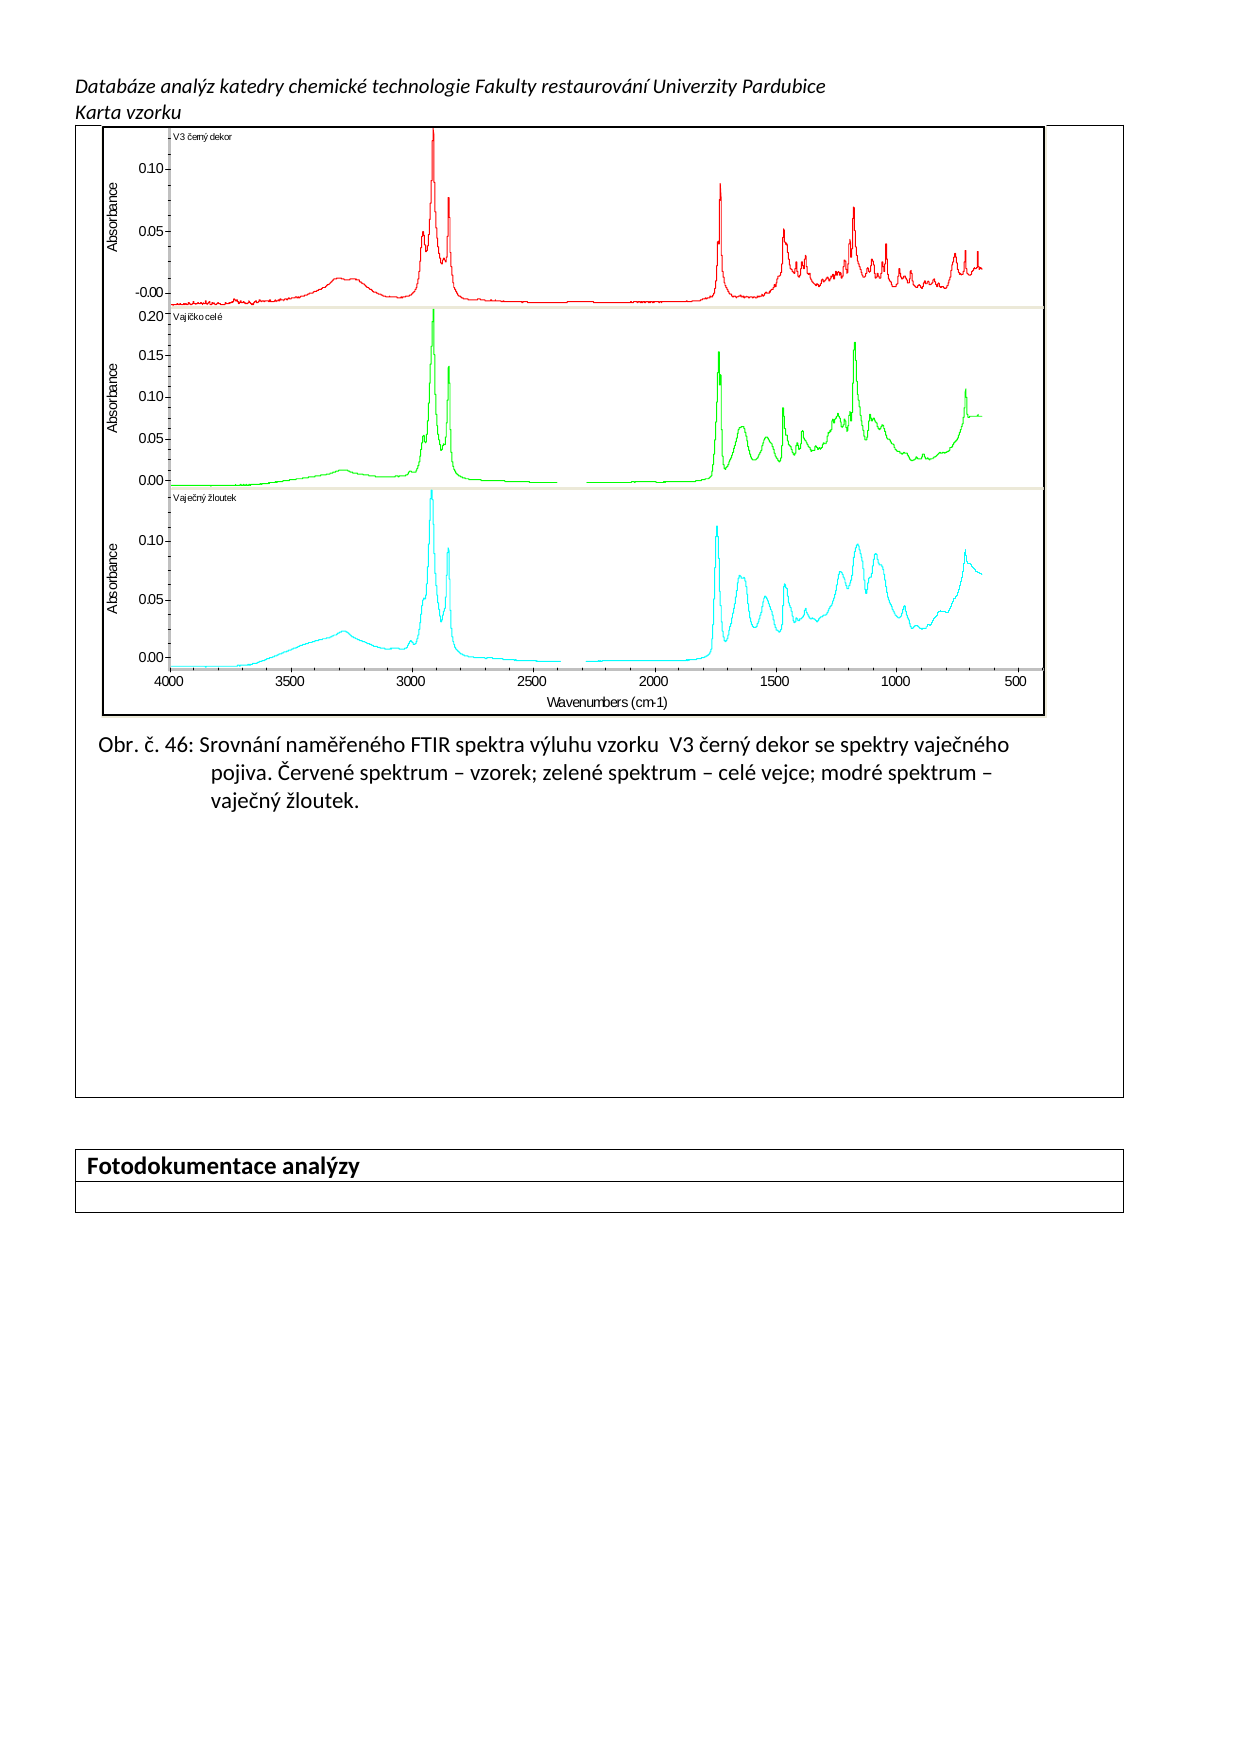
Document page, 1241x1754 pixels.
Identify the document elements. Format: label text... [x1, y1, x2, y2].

table_header Fotodokumentace analýzy [76, 1150, 1123, 1181]
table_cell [76, 126, 1123, 1097]
table_cell [76, 1182, 1123, 1212]
